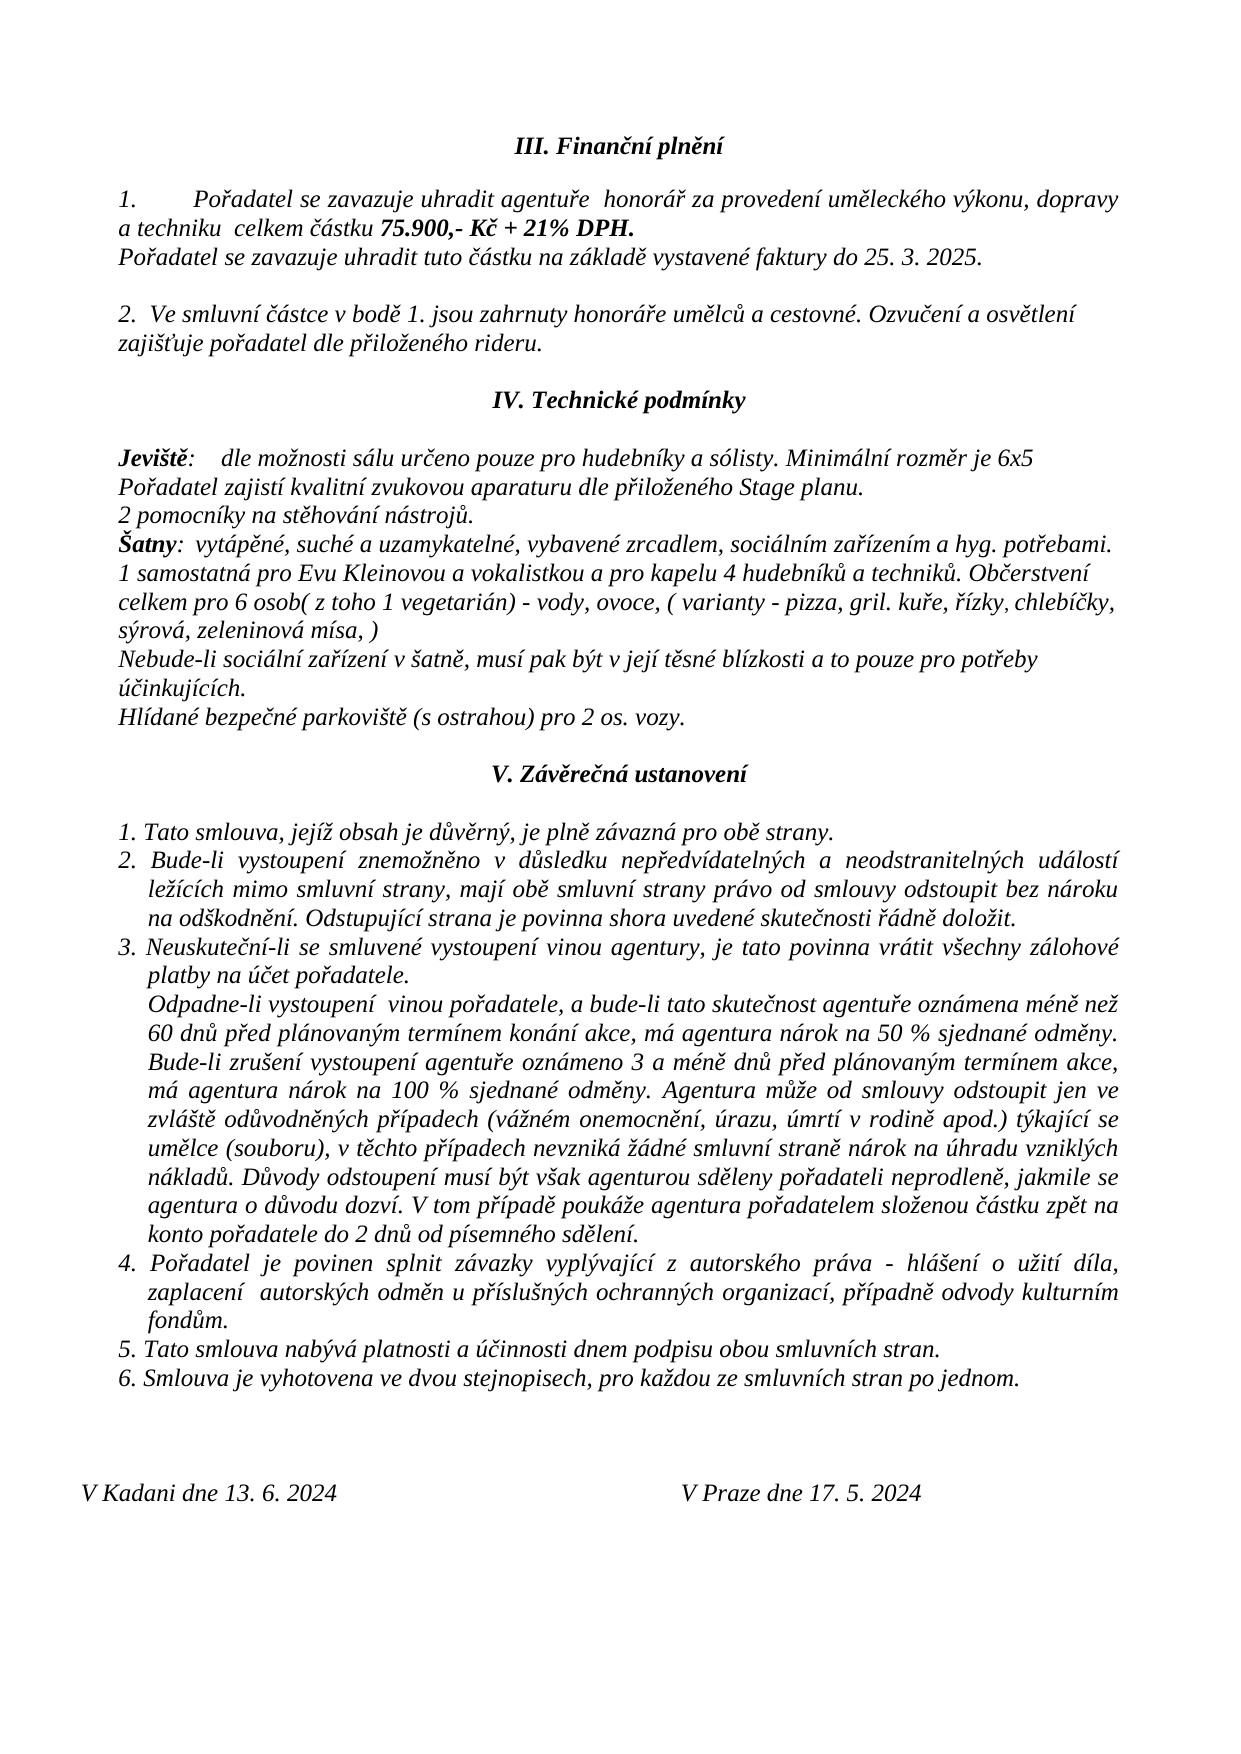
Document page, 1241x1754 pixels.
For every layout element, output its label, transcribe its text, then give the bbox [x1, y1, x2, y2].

text 5. Tato smlouva nabývá platnosti a účinnosti dnem podpisu obou smluvních stran. [118, 1334, 1122, 1363]
text Šatny: vytápěné, suché a uzamykatelné, vybavené zrcadlem, sociálním zařízením a hyg. potřebami. [118, 529, 1122, 558]
text 2 pomocníky na stěhování nástrojů. [118, 500, 1122, 529]
list Pořadatel se zavazuje uhradit agentuře honorář za provedení uměleckého výkonu, dopravy a techniku celkem částku 75.900,- Kč + 21% DPH. [118, 184, 1122, 242]
text Pořadatel se zavazuje uhradit tuto částku na základě vystavené faktury do 25. 3. 2025. [118, 242, 1122, 270]
text Pořadatel zajistí kvalitní zvukovou aparaturu dle přiloženého Stage planu. [118, 472, 1122, 500]
text V Kadani dne 13. 6. 2024 V Praze dne 17. 5. 2024 [81, 1478, 1122, 1507]
text Odpadne-li vystoupení vinou pořadatele, a bude-li tato skutečnost agentuře oznámena méně než 60 dnů před plánovaným termínem konání akce, má agentura nárok na 50 % sjednané odměny. Bude-li zrušení vystoupení agentuře oznámeno 3 a méně dnů před plánovaným termínem akce, má agentura nárok na 100 % sjednané odměny. Agentura může od smlouvy odstoupit jen ve zvláště odůvodněných případech (vážném onemocnění, úrazu, úmrtí v rodině apod.) týkající se umělce (souboru), v těchto případech nevzniká žádné smluvní straně nárok na úhradu vzniklých nákladů. Důvody odstoupení musí být však agenturou sděleny pořadateli neprodleně, jakmile se agentura o důvodu dozví. V tom případě poukáže agentura pořadatelem složenou částku zpět na konto pořadatele do 2 dnů od písemného sdělení. [118, 989, 1122, 1248]
text V. Závěrečná ustanovení [118, 759, 1122, 788]
text 4. Pořadatel je povinen splnit závazky vyplývající z autorského práva - hlášení o užití díla, zaplacení autorských odměn u příslušných ochranných organizací, případně odvody kulturním fondům. [118, 1248, 1122, 1334]
text 6. Smlouva je vyhotovena ve dvou stejnopisech, pro každou ze smluvních stran po jednom. [118, 1363, 1122, 1392]
text Jeviště: dle možnosti sálu určeno pouze pro hudebníky a sólisty. Minimální rozměr je 6x5 [118, 443, 1122, 472]
text 1 samostatná pro Evu Kleinovou a vokalistkou a pro kapelu 4 hudebníků a techniků. Občerstvení celkem pro 6 osob( z toho 1 vegetarián) - vody, ovoce, ( varianty - pizza, gril. kuře, řízky, chlebíčky, sýrová, zeleninová mísa, ) [118, 558, 1122, 644]
text 3. Neuskuteční-li se smluvené vystoupení vinou agentury, je tato povinna vrátit všechny zálohové platby na účet pořadatele. [118, 932, 1122, 989]
text 2. Ve smluvní částce v bodě 1. jsou zahrnuty honoráře umělců a cestovné. Ozvučení a osvětlení zajišťuje pořadatel dle přiloženého rideru. [118, 299, 1122, 357]
text 1. Tato smlouva, jejíž obsah je důvěrný, je plně závazná pro obě strany. [118, 817, 1122, 845]
text 2. Bude-li vystoupení znemožněno v důsledku nepředvídatelných a neodstranitelných událostí ležících mimo smluvní strany, mají obě smluvní strany právo od smlouvy odstoupit bez nároku na odškodnění. Odstupující strana je povinna shora uvedené skutečnosti řádně doložit. [118, 845, 1122, 932]
subtitle IV. Technické podmínky [118, 385, 1122, 414]
text Nebude-li sociální zařízení v šatně, musí pak být v její těsné blízkosti a to pouze pro potřeby účinkujících. [118, 644, 1122, 702]
subtitle III. Finanční plnění [118, 131, 1122, 160]
text Hlídané bezpečné parkoviště (s ostrahou) pro 2 os. vozy. [118, 702, 1122, 730]
